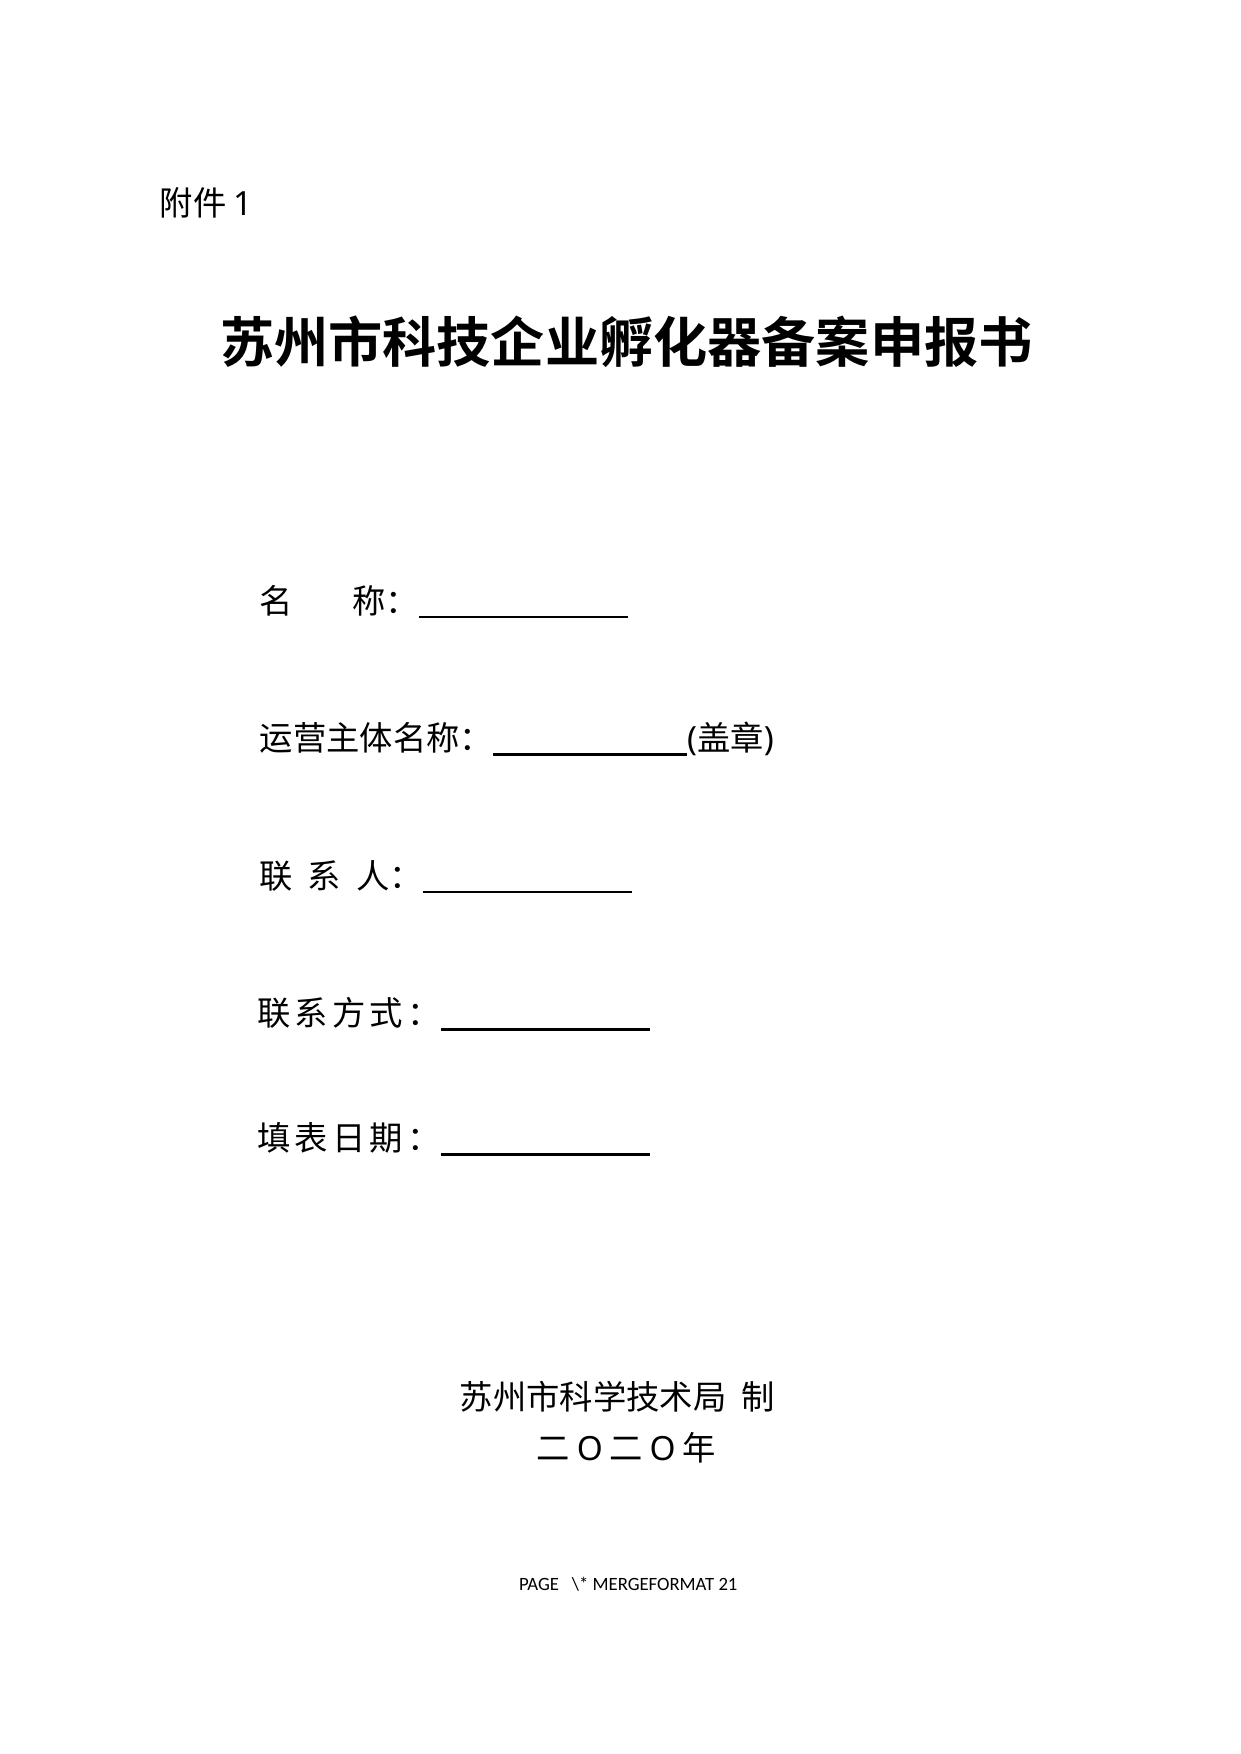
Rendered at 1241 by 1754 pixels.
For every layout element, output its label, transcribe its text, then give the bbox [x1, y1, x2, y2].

text 二O二O年 [159, 1422, 1092, 1470]
text 苏州市科技企业孵化器备案申报书 [159, 299, 1092, 378]
text 填表日期： [159, 1051, 1092, 1176]
text 苏州市科学技术局 制 [159, 1360, 1092, 1422]
text 运营主体名称： (盖章) [159, 651, 1092, 776]
text 联系方式： [159, 926, 1092, 1051]
text 联 系 人： [159, 788, 1092, 913]
text 名 称： [159, 513, 1092, 638]
text 附件1 [159, 177, 1092, 226]
